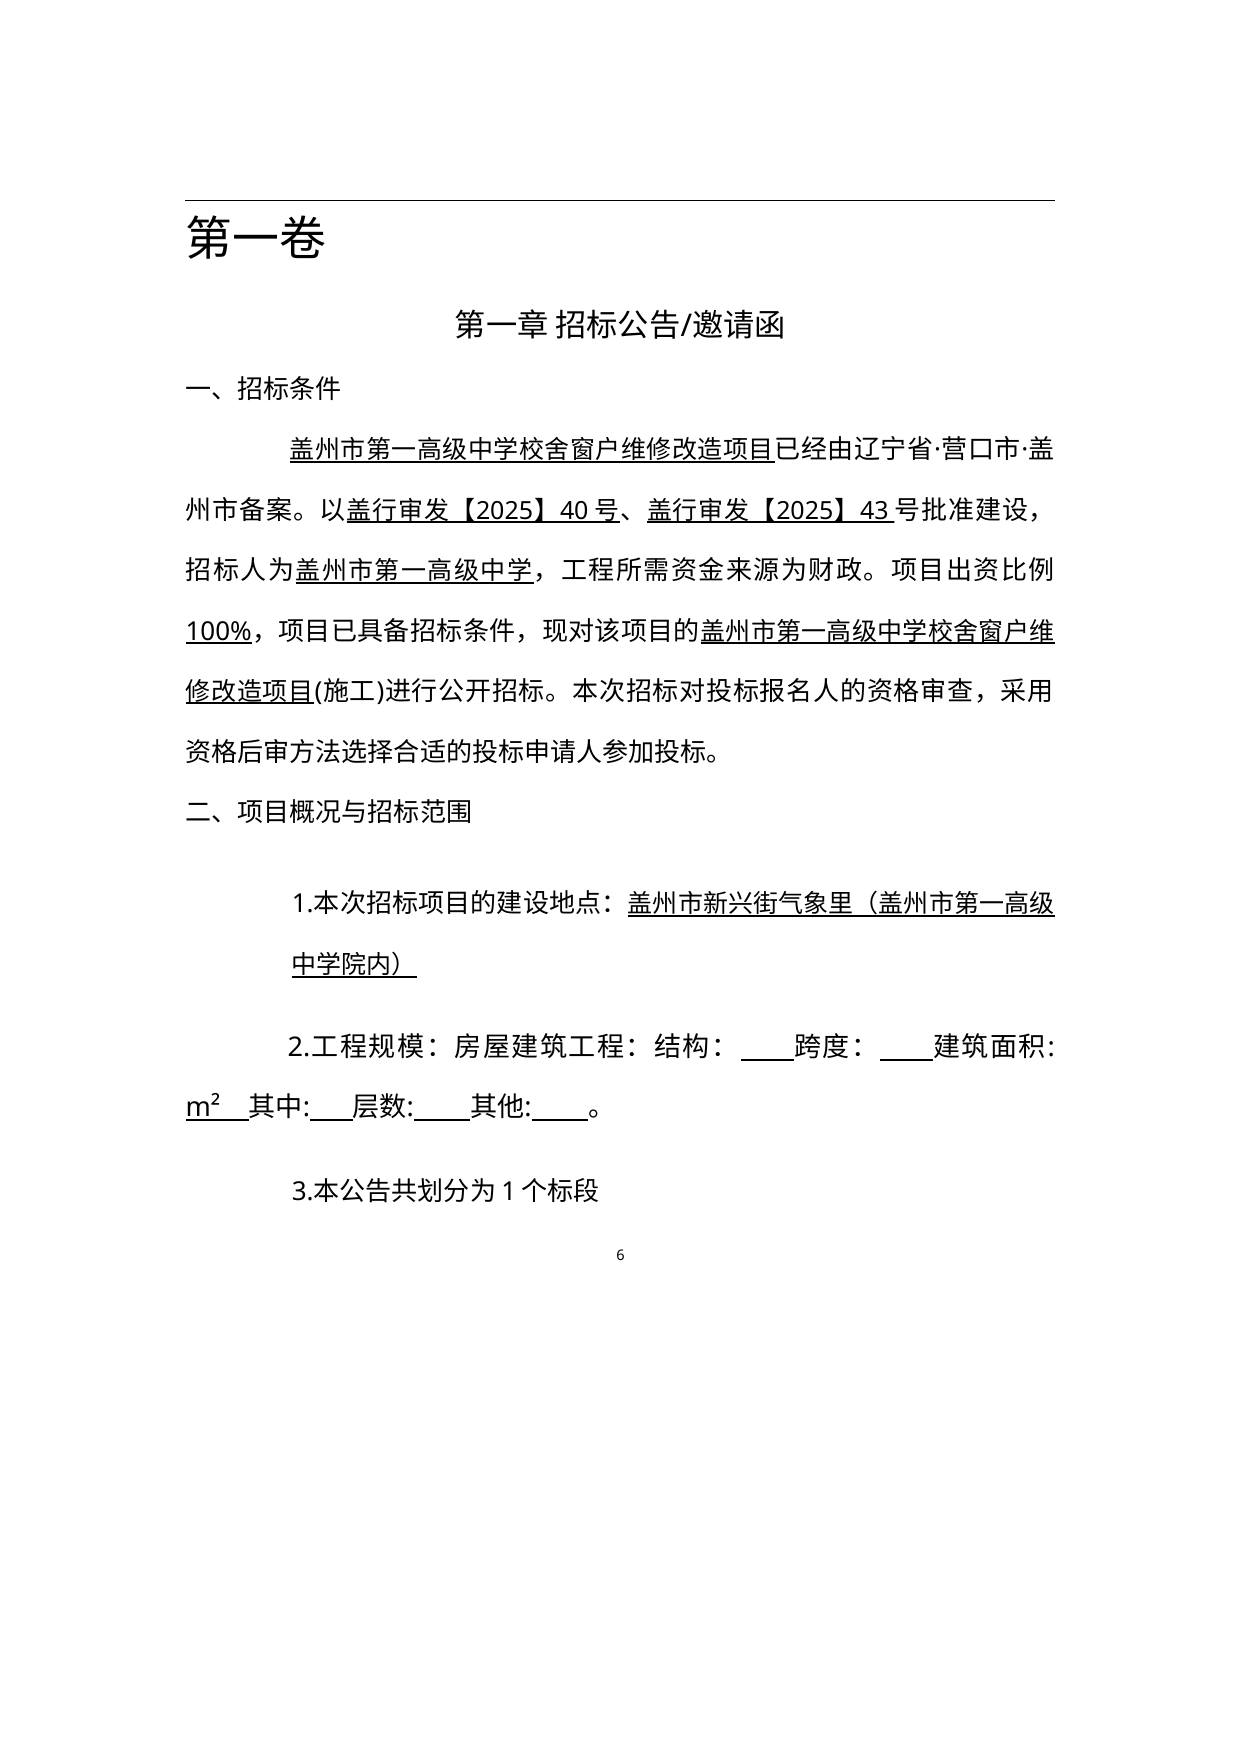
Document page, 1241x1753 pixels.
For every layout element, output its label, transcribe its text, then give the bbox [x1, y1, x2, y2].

text 二、项目概况与招标范围 [185, 768, 1055, 829]
text 6 [185, 1243, 1055, 1264]
text 3.本公告共划分为1个标段 [292, 1148, 1055, 1208]
text 盖州市第一高级中学校舍窗户维修改造项目已经由辽宁省·营口市·盖州市备案。以盖行审发【2025】40号、盖行审发【2025】43号批准建设，招标人为盖州市第一高级中学，工程所需资金来源为财政。项目出资比例100%，项目已具备招标条件，现对该项目的盖州市第一高级中学校舍窗户维修改造项目(施工)进行公开招标。本次招标对投标报名人的资格审查，采用资格后审方法选择合适的投标申请人参加投标。 [185, 406, 1055, 768]
text 第一卷 [185, 201, 1055, 269]
text 1.本次招标项目的建设地点：盖州市新兴街气象里（盖州市第一高级中学院内） [292, 860, 1055, 981]
text 一、招标条件 [185, 346, 1055, 406]
text 2.工程规模：房屋建筑工程：结构： 跨度： 建筑面积: m² 其中: 层数: 其他: 。 [185, 1004, 1055, 1125]
text 第一章 招标公告/邀请函 [185, 300, 1055, 346]
